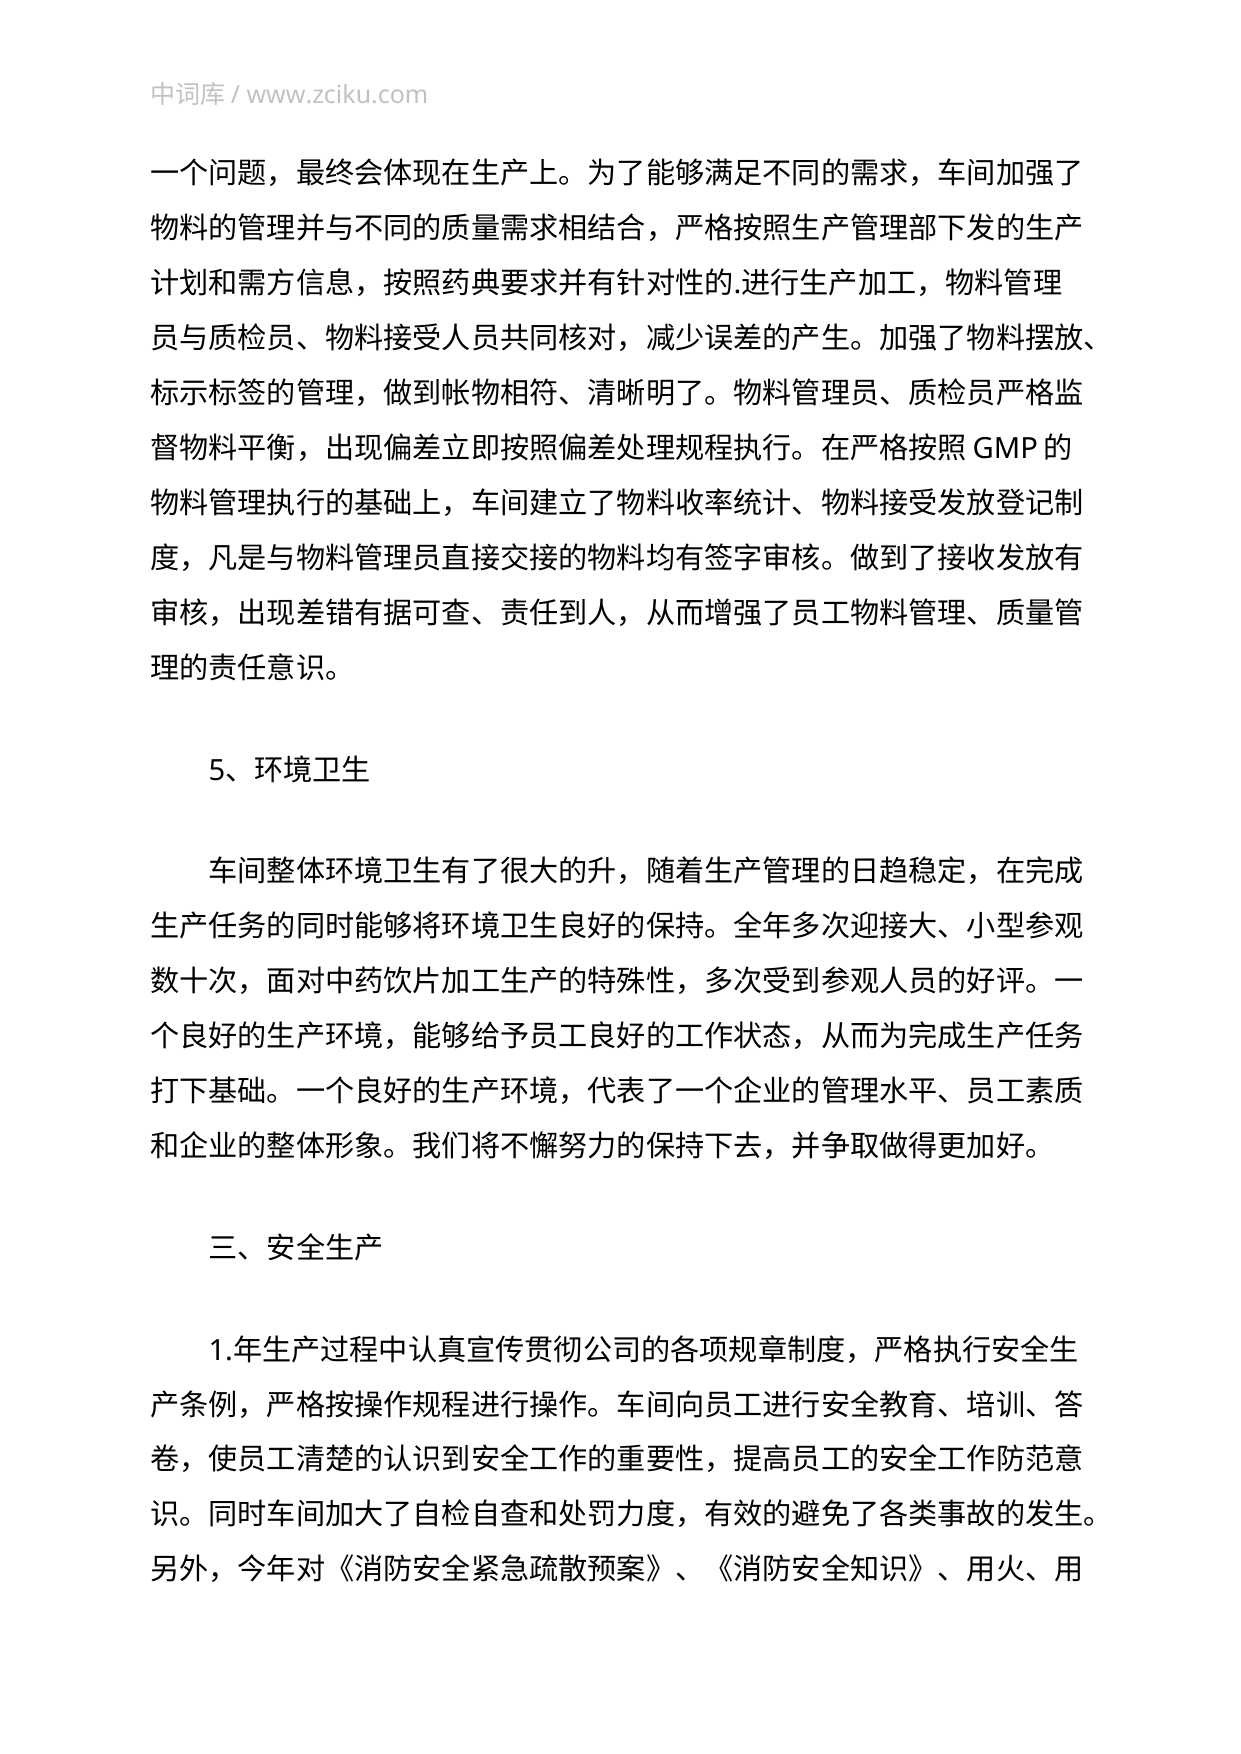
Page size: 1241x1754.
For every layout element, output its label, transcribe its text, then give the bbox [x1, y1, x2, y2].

text 三、安全生产 [150, 1224, 1090, 1267]
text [150, 150, 1090, 687]
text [150, 1326, 1090, 1588]
text 车间整体环境卫生有了很大的升，随着生产管理的日趋稳定，在完成生产任务的同时能够将环境卫生良好的保持。全年多次迎接大、小型参观数十次，面对中药饮片加工生产的特殊性，多次受到参观人员的好评。一个良好的生产环境，能够给予员工良好的工作状态，从而为完成生产任务打下基础。一个良好的生产环境，代表了一个企业的管理水平、员工素质和企业的整体形象。我们将不懈努力的保持下去，并争取做得更加好。 [150, 848, 1090, 1165]
text 5、环境卫生 [150, 746, 1090, 788]
